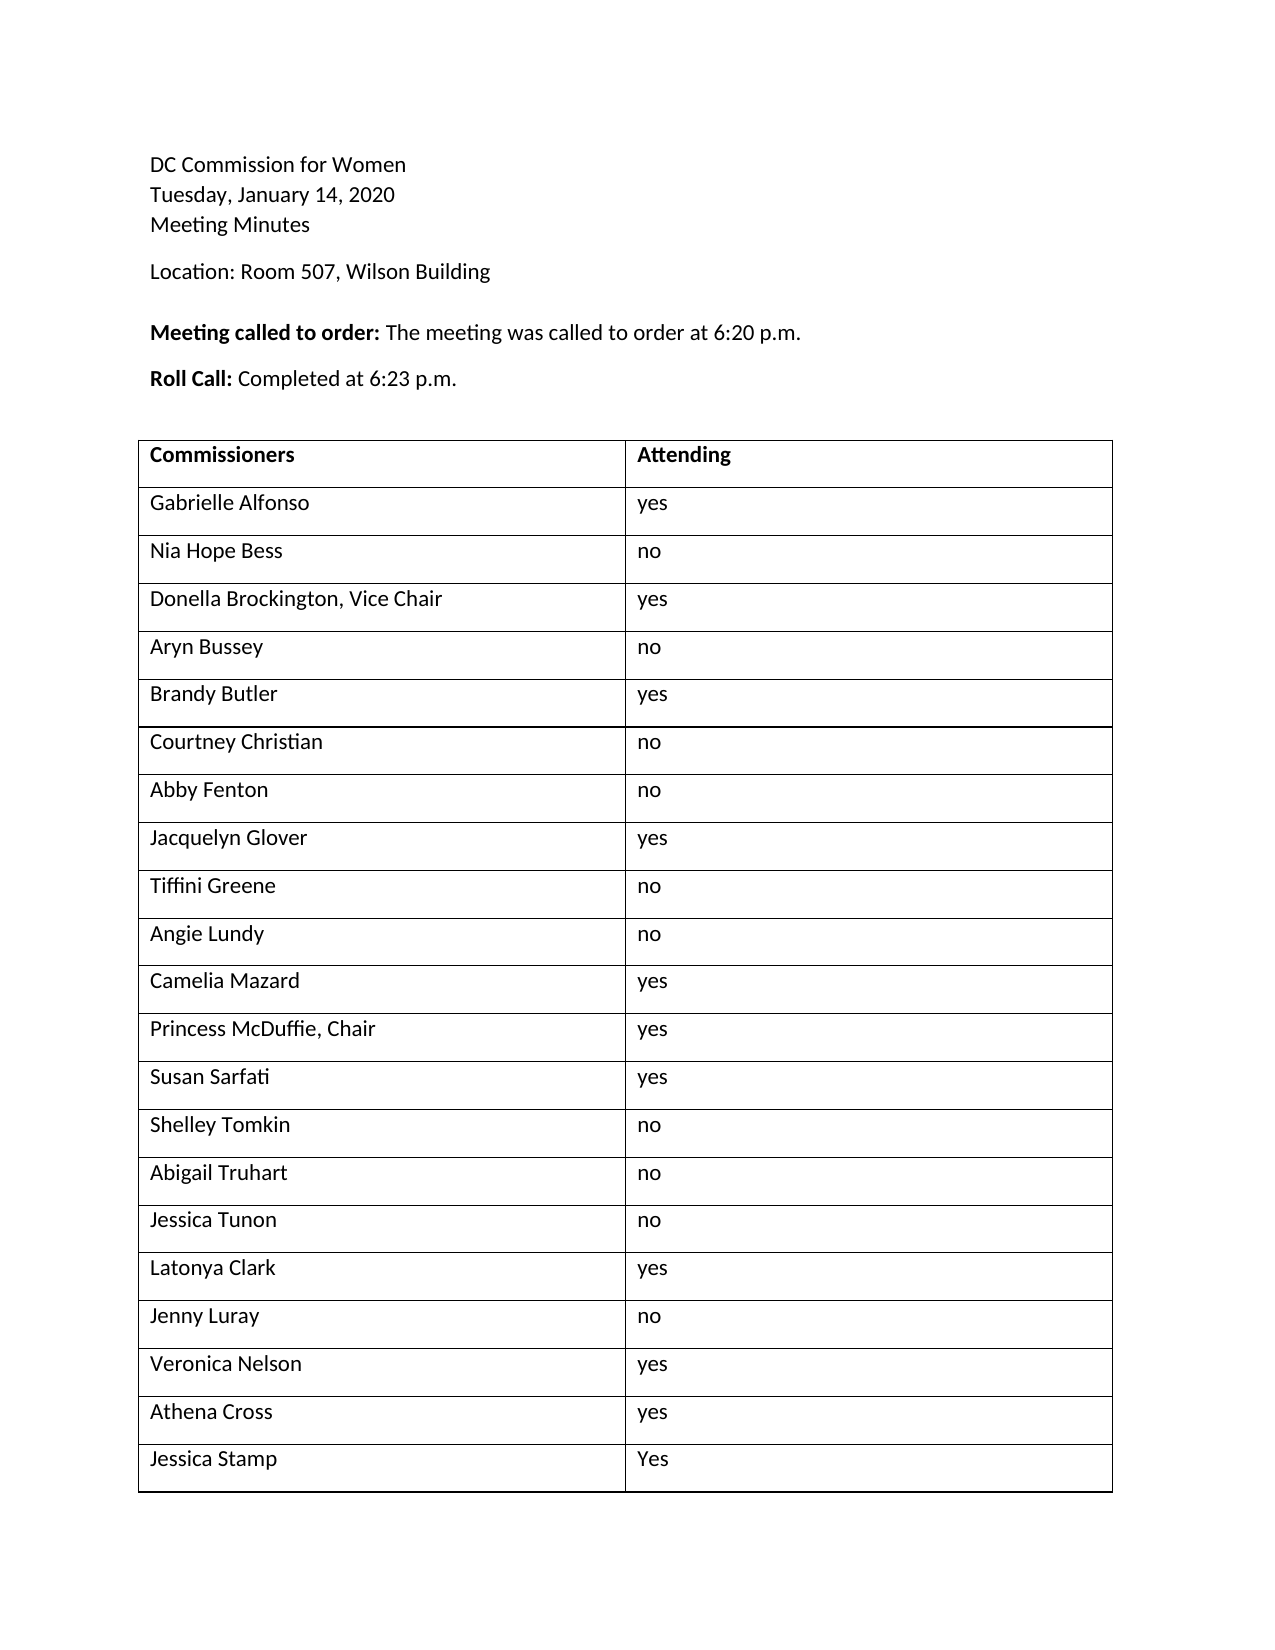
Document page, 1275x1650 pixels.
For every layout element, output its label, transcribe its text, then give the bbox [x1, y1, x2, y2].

table_cell no [626, 919, 1112, 965]
table_cell yes [626, 1062, 1112, 1109]
table_cell yes [626, 1253, 1112, 1300]
table_cell Courtney Christian [139, 728, 625, 774]
text Roll Call: Completed at 6:23 p.m. [150, 364, 1125, 393]
table_header Commissioners [139, 441, 625, 487]
table_cell Aryn Bussey [139, 632, 625, 678]
table_cell Jenny Luray [139, 1301, 625, 1348]
table_cell yes [626, 488, 1112, 535]
table_cell no [626, 728, 1112, 774]
table_header Attending [626, 441, 1112, 487]
table_cell no [626, 775, 1112, 822]
table_cell yes [626, 584, 1112, 631]
table_cell Latonya Clark [139, 1253, 625, 1300]
text DC Commission for Women Tuesday, January 14, 2020 Meeting Minutes [150, 150, 1125, 238]
table_cell no [626, 1301, 1112, 1348]
table_cell Nia Hope Bess [139, 536, 625, 583]
table_cell yes [626, 966, 1112, 1013]
table_cell Princess McDuffie, Chair [139, 1014, 625, 1061]
table_cell no [626, 632, 1112, 678]
table_cell Tiffini Greene [139, 871, 625, 918]
table_cell yes [626, 823, 1112, 870]
table_cell no [626, 536, 1112, 583]
table_cell Shelley Tomkin [139, 1110, 625, 1157]
text Location: Room 507, Wilson Building Meeting called to order: The meeting was called to order at 6:20 p.m. [150, 257, 1125, 346]
table_cell yes [626, 1349, 1112, 1396]
table_cell Angie Lundy [139, 919, 625, 965]
table_cell Jessica Stamp [139, 1445, 625, 1491]
table_cell no [626, 1110, 1112, 1157]
table_cell Abigail Truhart [139, 1158, 625, 1204]
table_cell no [626, 871, 1112, 918]
table_cell Brandy Butler [139, 680, 625, 726]
table_cell no [626, 1206, 1112, 1252]
table_cell yes [626, 680, 1112, 726]
table_cell Athena Cross [139, 1397, 625, 1443]
table_cell Jessica Tunon [139, 1206, 625, 1252]
table_cell yes [626, 1014, 1112, 1061]
table_cell Jacquelyn Glover [139, 823, 625, 870]
table_cell Yes [626, 1445, 1112, 1491]
table_cell Donella Brockington, Vice Chair [139, 584, 625, 631]
table_cell Camelia Mazard [139, 966, 625, 1013]
table_cell yes [626, 1397, 1112, 1443]
table_cell Veronica Nelson [139, 1349, 625, 1396]
table_cell Gabrielle Alfonso [139, 488, 625, 535]
table_cell Susan Sarfati [139, 1062, 625, 1109]
table_cell Abby Fenton [139, 775, 625, 822]
table_cell no [626, 1158, 1112, 1204]
